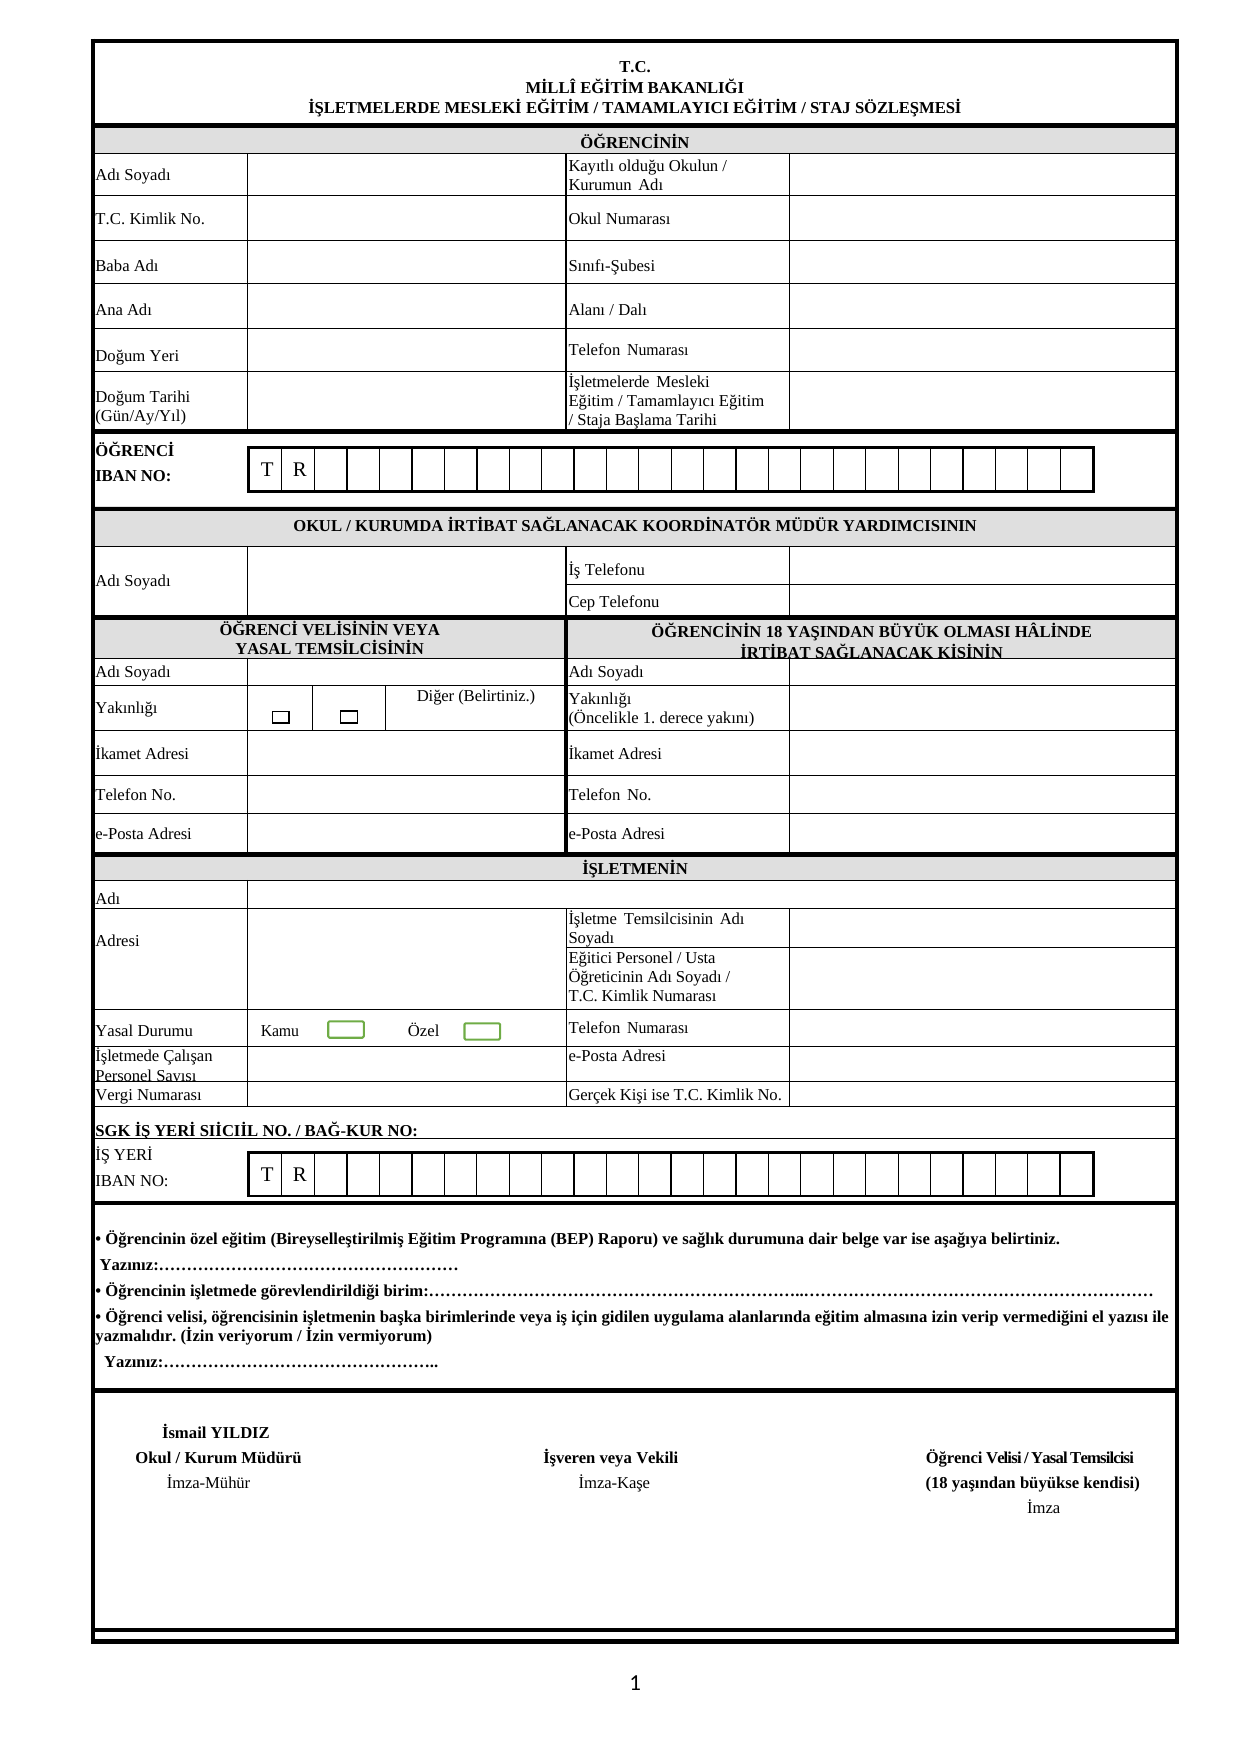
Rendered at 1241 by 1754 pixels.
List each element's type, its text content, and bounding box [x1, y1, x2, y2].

table_cell Telefon Numarası [567, 1010, 789, 1046]
table_cell Baba [313, 686, 385, 730]
table_cell İŞ YERİ IBAN NO: [95, 1139, 1175, 1201]
table_cell [248, 196, 565, 240]
table_cell [248, 241, 565, 283]
table_cell Baba Adı [95, 241, 247, 283]
table_cell e-Posta Adresi [567, 1047, 789, 1081]
table_cell Alanı / Dalı [567, 284, 789, 327]
table_cell ÖĞRENCİNİN 18 YAŞINDAN BÜYÜK OLMASI HÂLİNDE İRTİBAT SAĞLANACAK KİŞİNİN [568, 620, 1175, 658]
table_cell [790, 154, 1175, 195]
table_cell İşletme Temsilcisinin Adı Soyadı [567, 909, 789, 947]
table_cell Ana Adı [95, 284, 247, 327]
table_cell [248, 1082, 566, 1106]
table_cell Telefon No. [95, 776, 247, 813]
table_cell Vergi Numarası [95, 1082, 247, 1106]
table_cell [248, 372, 565, 429]
table_cell Doğum Yeri [95, 329, 247, 371]
table_cell [790, 372, 1175, 429]
table_cell [790, 585, 1175, 614]
table_cell ÖĞRENCİ IBAN NO: [95, 434, 1175, 506]
table_cell e-Posta Adresi [568, 814, 789, 852]
table_cell Anne [248, 686, 312, 730]
table_cell Adı [95, 881, 247, 908]
table_cell Yakınlığı [95, 686, 247, 730]
table_cell [790, 196, 1175, 240]
table_cell Yasal Durumu [95, 1010, 247, 1046]
table_cell ÖĞRENCİNİN [95, 128, 1175, 153]
table_cell Sınıfı-Şubesi [567, 241, 789, 283]
table_cell [248, 731, 564, 775]
table_cell İşletmelerde Mesleki Eğitim / Tamamlayıcı Eğitim / Staja Başlama Tarihi [567, 372, 789, 429]
table_cell • Öğrencinin özel eğitim (Bireyselleştirilmiş Eğitim Programına (BEP) Raporu) ve sağlık durumuna dair belge var ise aşağıya belirtiniz. Yazınız:……………………………………………… • Öğrencinin işletmede görevlendirildiği birim:…………………………………………………………..……………………………………………………… • Öğrenci velisi, öğrencisinin işletmenin başka birimlerinde veya iş için gidilen uygulama alanlarında eğitim almasına izin verip vermediğini el yazısı ile yazmalıdır. (İzin veriyorum / İzin vermiyorum) Yazınız:………………………………………….. [95, 1205, 1175, 1388]
table_cell [790, 1082, 1175, 1106]
table_cell [790, 547, 1175, 584]
table_cell [790, 241, 1175, 283]
table_cell Gerçek Kişi ise T.C. Kimlik No. [567, 1082, 789, 1106]
table_cell [790, 659, 1175, 685]
table_cell e-Posta Adresi [95, 814, 247, 852]
table_cell Yakınlığı (Öncelikle 1. derece yakını) [568, 686, 789, 730]
table_cell Adı Soyadı [95, 154, 247, 195]
table_cell [790, 1010, 1175, 1046]
table_cell [790, 776, 1175, 813]
table_cell İsmail YILDIZ Okul / Kurum Müdürü İşveren veya Vekili Öğrenci Velisi / Yasal Temsilcisi İmza-Mühür İmza-Kaşe (18 yaşından büyükse kendisi) İmza [95, 1393, 1175, 1627]
table_cell İkamet Adresi [95, 731, 247, 775]
table_cell [248, 881, 1175, 908]
table_cell İş Telefonu [567, 547, 789, 584]
table_cell [248, 329, 565, 371]
table_cell OKUL / KURUMDA İRTİBAT SAĞLANACAK KOORDİNATÖR MÜDÜR YARDIMCISININ [95, 511, 1175, 546]
table_cell Adı Soyadı [95, 547, 247, 614]
table_cell İşletmede Çalışan Personel Sayısı (stajyerler hariç) [95, 1047, 247, 1081]
table_cell [248, 909, 566, 1009]
table_cell Doğum Tarihi (Gün/Ay/Yıl) [95, 372, 247, 429]
table_cell [790, 814, 1175, 852]
table_cell [790, 948, 1175, 1009]
table_cell İŞLETMENİN [95, 857, 1175, 880]
table_cell Telefon No. [568, 776, 789, 813]
table_cell Diğer (Belirtiniz.) [386, 686, 564, 730]
table_cell Eğitici Personel / Usta Öğreticinin Adı Soyadı / T.C. Kimlik Numarası [567, 948, 789, 1009]
table_cell Telefon Numarası [567, 329, 789, 371]
table_cell [248, 547, 565, 614]
table_cell İkamet Adresi [568, 731, 789, 775]
table_cell Kayıtlı olduğu Okulun / Kurumun Adı [567, 154, 789, 195]
table_cell [248, 154, 565, 195]
table_cell SGK İŞ YERİ SIİCIİL NO. / BAĞ-KUR NO: [95, 1107, 1175, 1138]
table_cell [248, 814, 564, 852]
table_cell [790, 1047, 1175, 1081]
table_cell ÖĞRENCİ VELİSİNİN VEYA YASAL TEMSİLCİSİNİN [95, 620, 564, 658]
table_cell Adı Soyadı [95, 659, 247, 685]
table_cell [248, 1047, 566, 1081]
table_cell [790, 686, 1175, 730]
table_cell [790, 909, 1175, 947]
table_cell Adı Soyadı [568, 659, 789, 685]
table_cell Okul Numarası [567, 196, 789, 240]
table_cell T.C. Kimlik No. [95, 196, 247, 240]
table_cell Kamu Özel [248, 1010, 566, 1046]
table_cell [790, 329, 1175, 371]
table_header T.C. MİLLÎ EĞİTİM BAKANLIĞI İŞLETMELERDE MESLEKİ EĞİTİM / TAMAMLAYICI EĞİTİM / STAJ SÖZLEŞMESİ [95, 43, 1175, 123]
table_cell [248, 659, 564, 685]
table_cell [95, 1632, 1175, 1639]
table_cell Adresi [95, 909, 247, 1009]
table_cell [248, 284, 565, 327]
table_cell [790, 731, 1175, 775]
table_cell [248, 776, 564, 813]
table_cell Cep Telefonu [567, 585, 789, 614]
table_cell [790, 284, 1175, 327]
